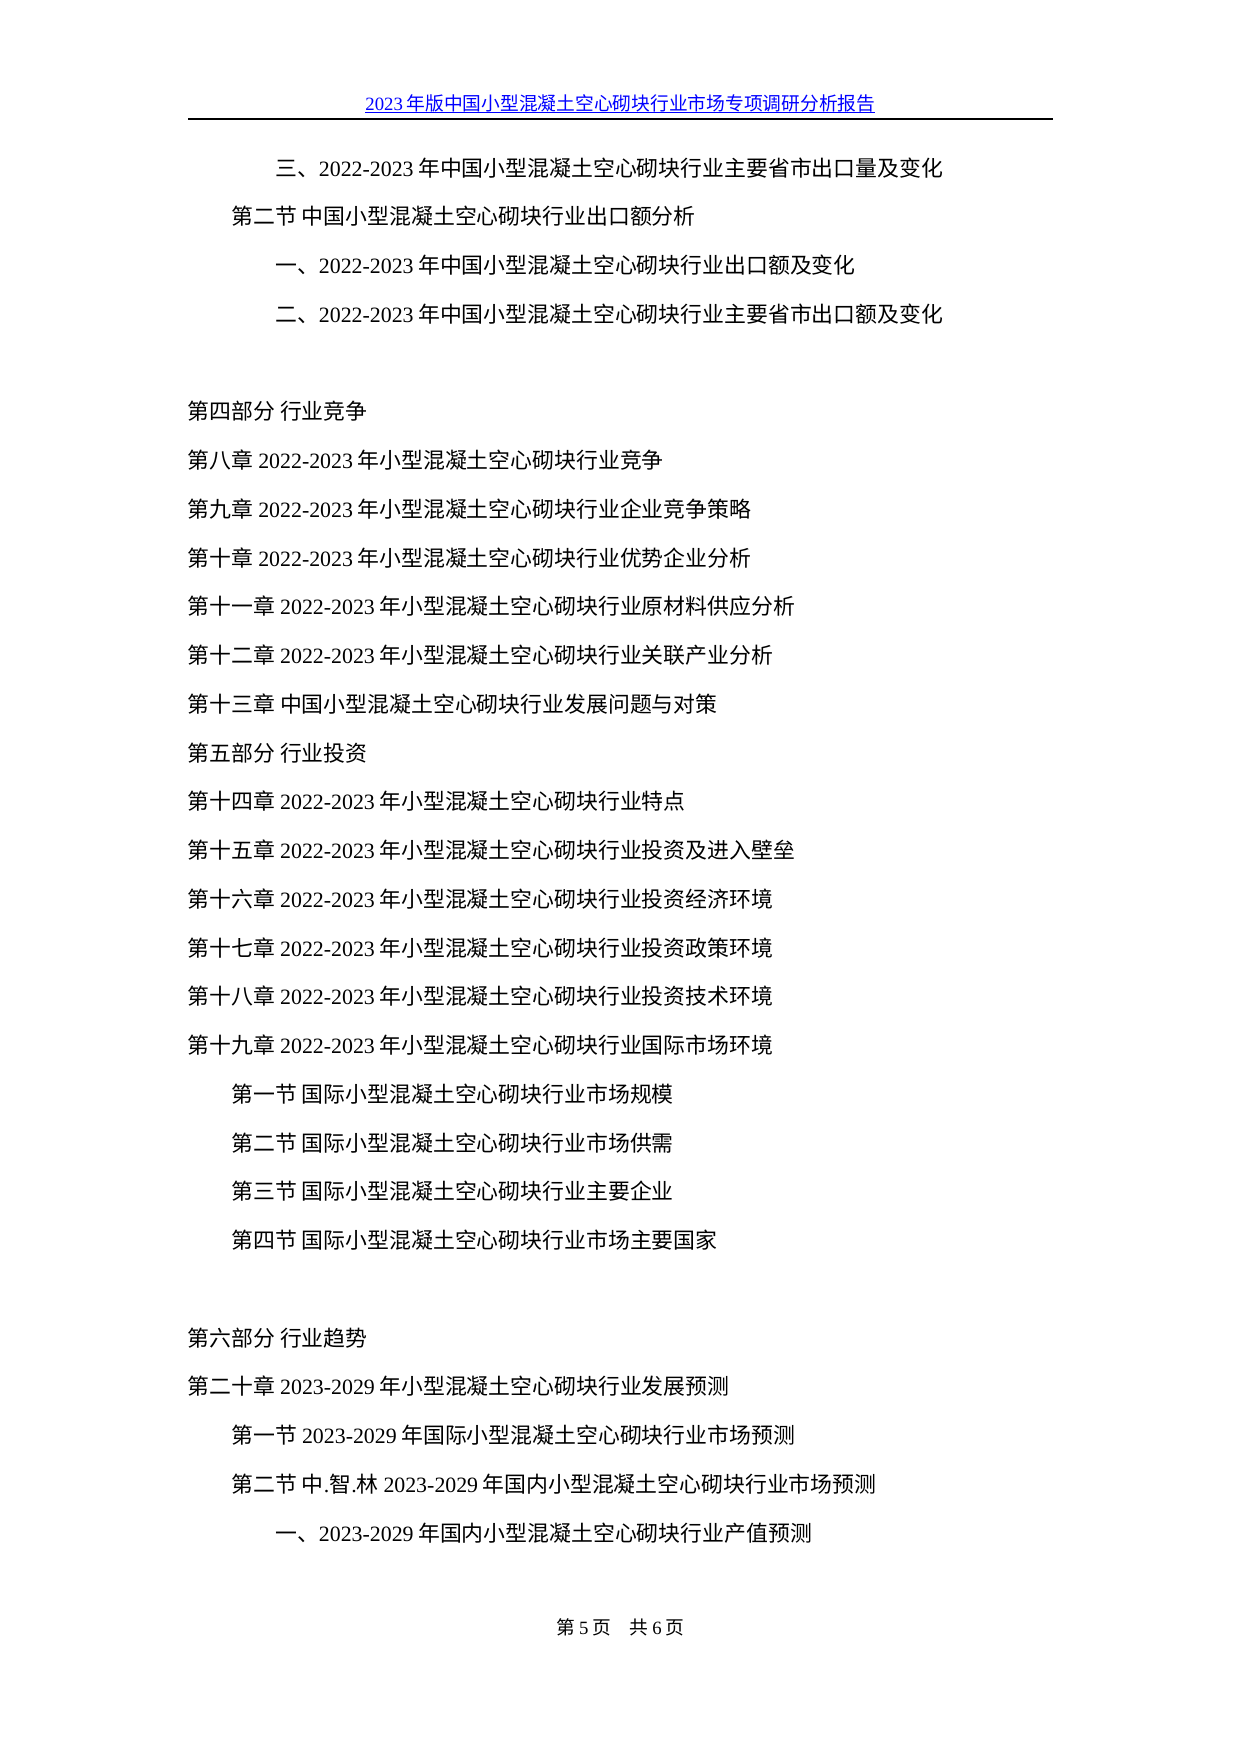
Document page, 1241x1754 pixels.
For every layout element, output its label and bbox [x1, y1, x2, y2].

text [187, 150, 1053, 1548]
